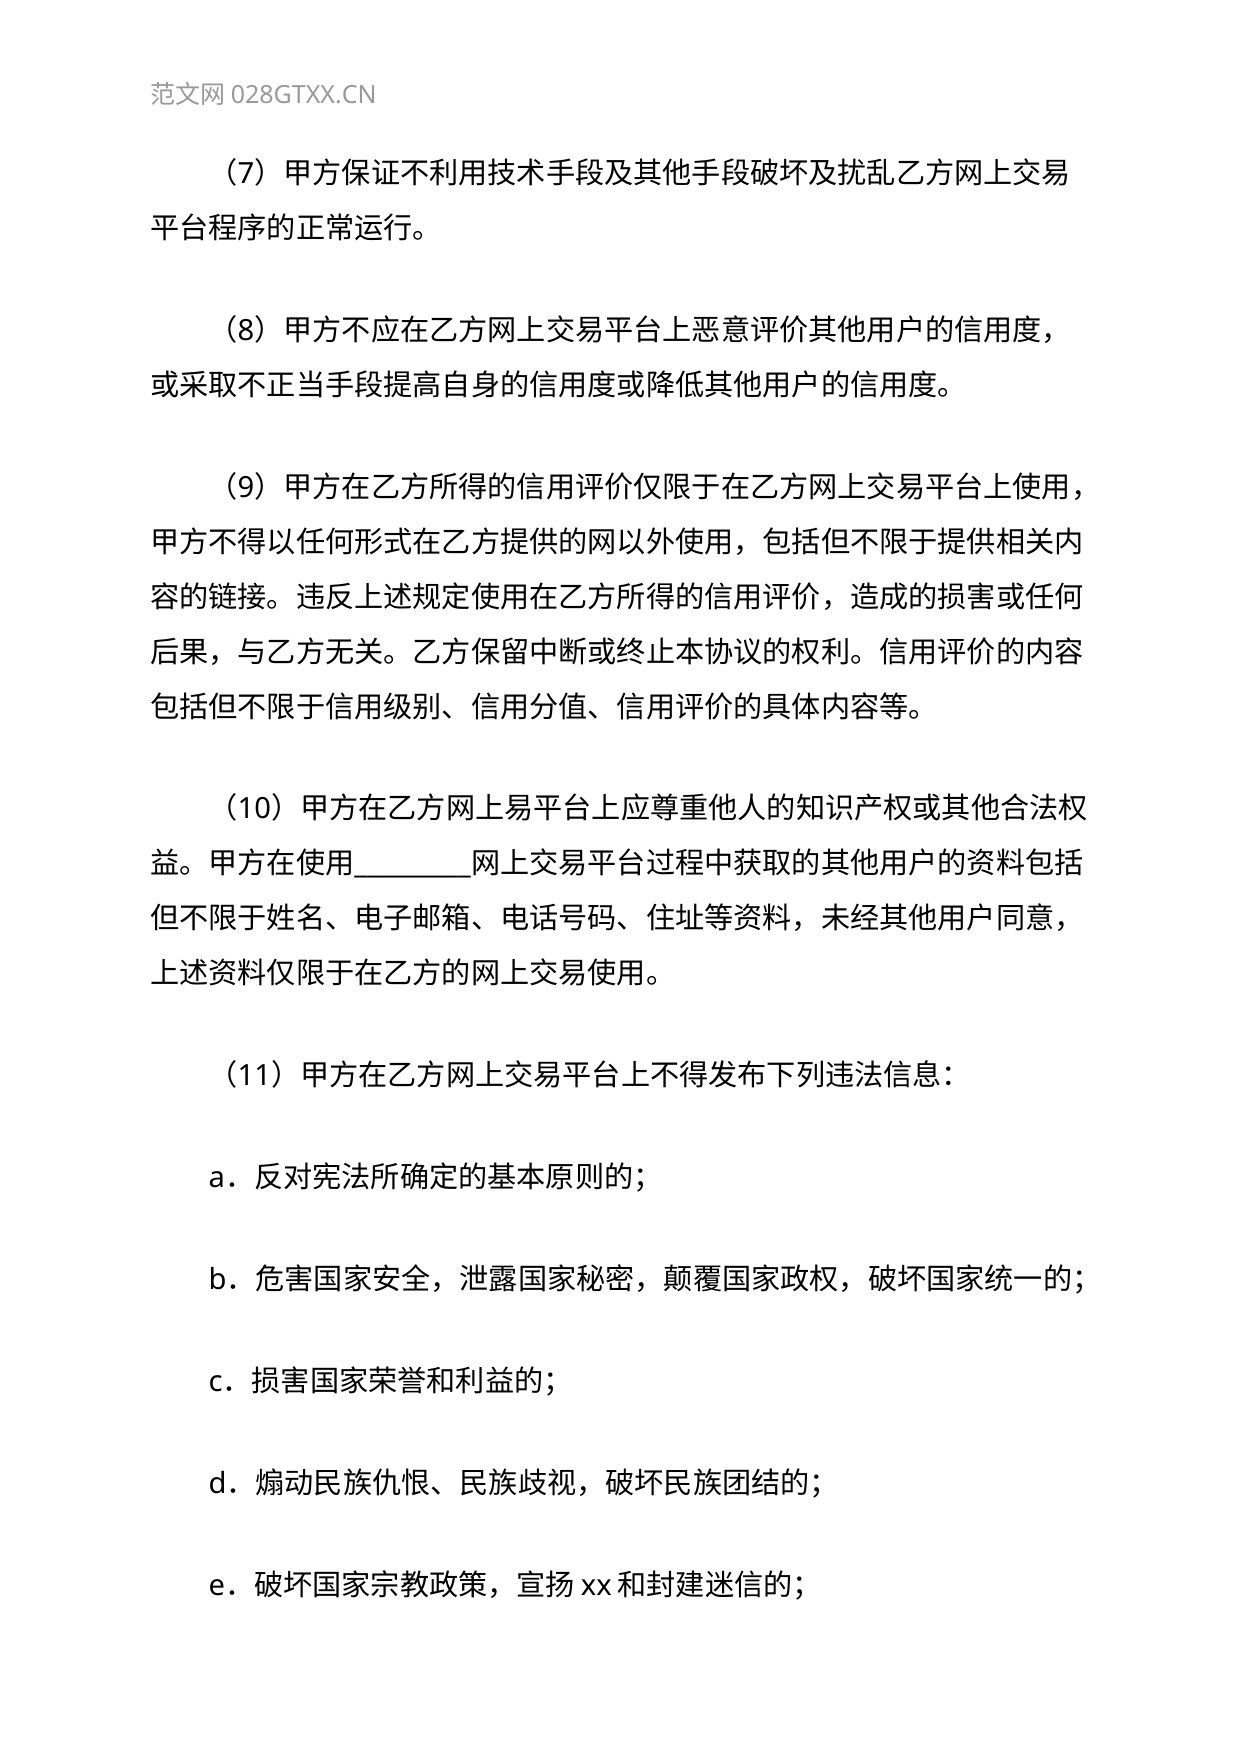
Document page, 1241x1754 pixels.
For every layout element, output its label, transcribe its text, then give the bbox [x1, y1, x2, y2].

text （9）甲方在乙方所得的信用评价仅限于在乙方网上交易平台上使用，甲方不得以任何形式在乙方提供的网以外使用，包括但不限于提供相关内容的链接。违反上述规定使用在乙方所得的信用评价，造成的损害或任何后果，与乙方无关。乙方保留中断或终止本协议的权利。信用评价的内容包括但不限于信用级别、信用分值、信用评价的具体内容等。 [150, 463, 1090, 726]
text d．煽动民族仇恨、民族歧视，破坏民族团结的； [150, 1459, 1090, 1502]
text （11）甲方在乙方网上交易平台上不得发布下列违法信息： [150, 1052, 1090, 1094]
text （8）甲方不应在乙方网上交易平台上恶意评价其他用户的信用度，或采取不正当手段提高自身的信用度或降低其他用户的信用度。 [150, 307, 1090, 404]
text b．危害国家安全，泄露国家秘密，颠覆国家政权，破坏国家统一的； [150, 1256, 1090, 1298]
text e．破坏国家宗教政策，宣扬xx和封建迷信的； [150, 1562, 1090, 1604]
text （7）甲方保证不利用技术手段及其他手段破坏及扰乱乙方网上交易平台程序的正常运行。 [150, 150, 1090, 247]
text （10）甲方在乙方网上易平台上应尊重他人的知识产权或其他合法权益。甲方在使用_________网上交易平台过程中获取的其他用户的资料包括但不限于姓名、电子邮箱、电话号码、住址等资料，未经其他用户同意，上述资料仅限于在乙方的网上交易使用。 [150, 785, 1090, 992]
text c．损害国家荣誉和利益的； [150, 1358, 1090, 1400]
text a．反对宪法所确定的基本原则的； [150, 1154, 1090, 1196]
